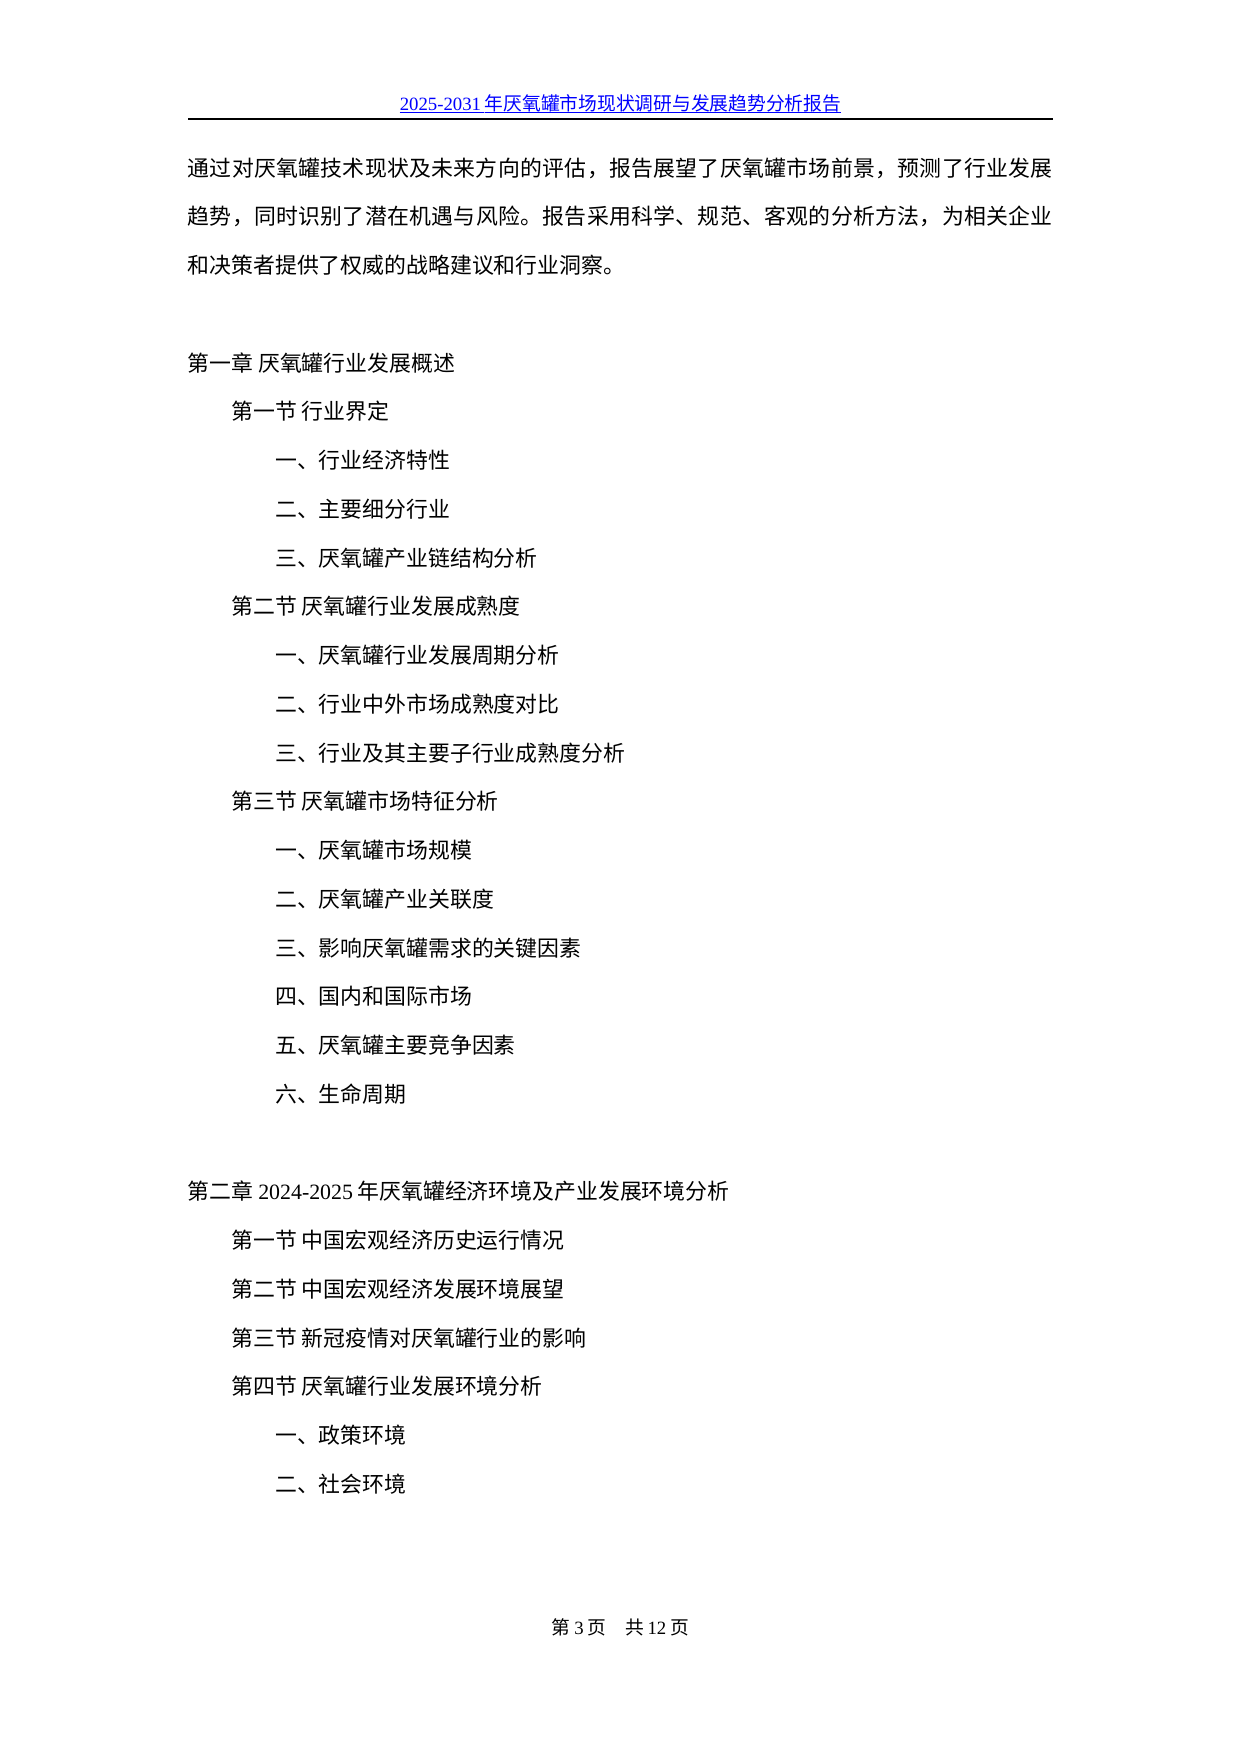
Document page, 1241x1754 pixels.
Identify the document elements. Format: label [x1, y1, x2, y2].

text [187, 150, 1053, 1499]
